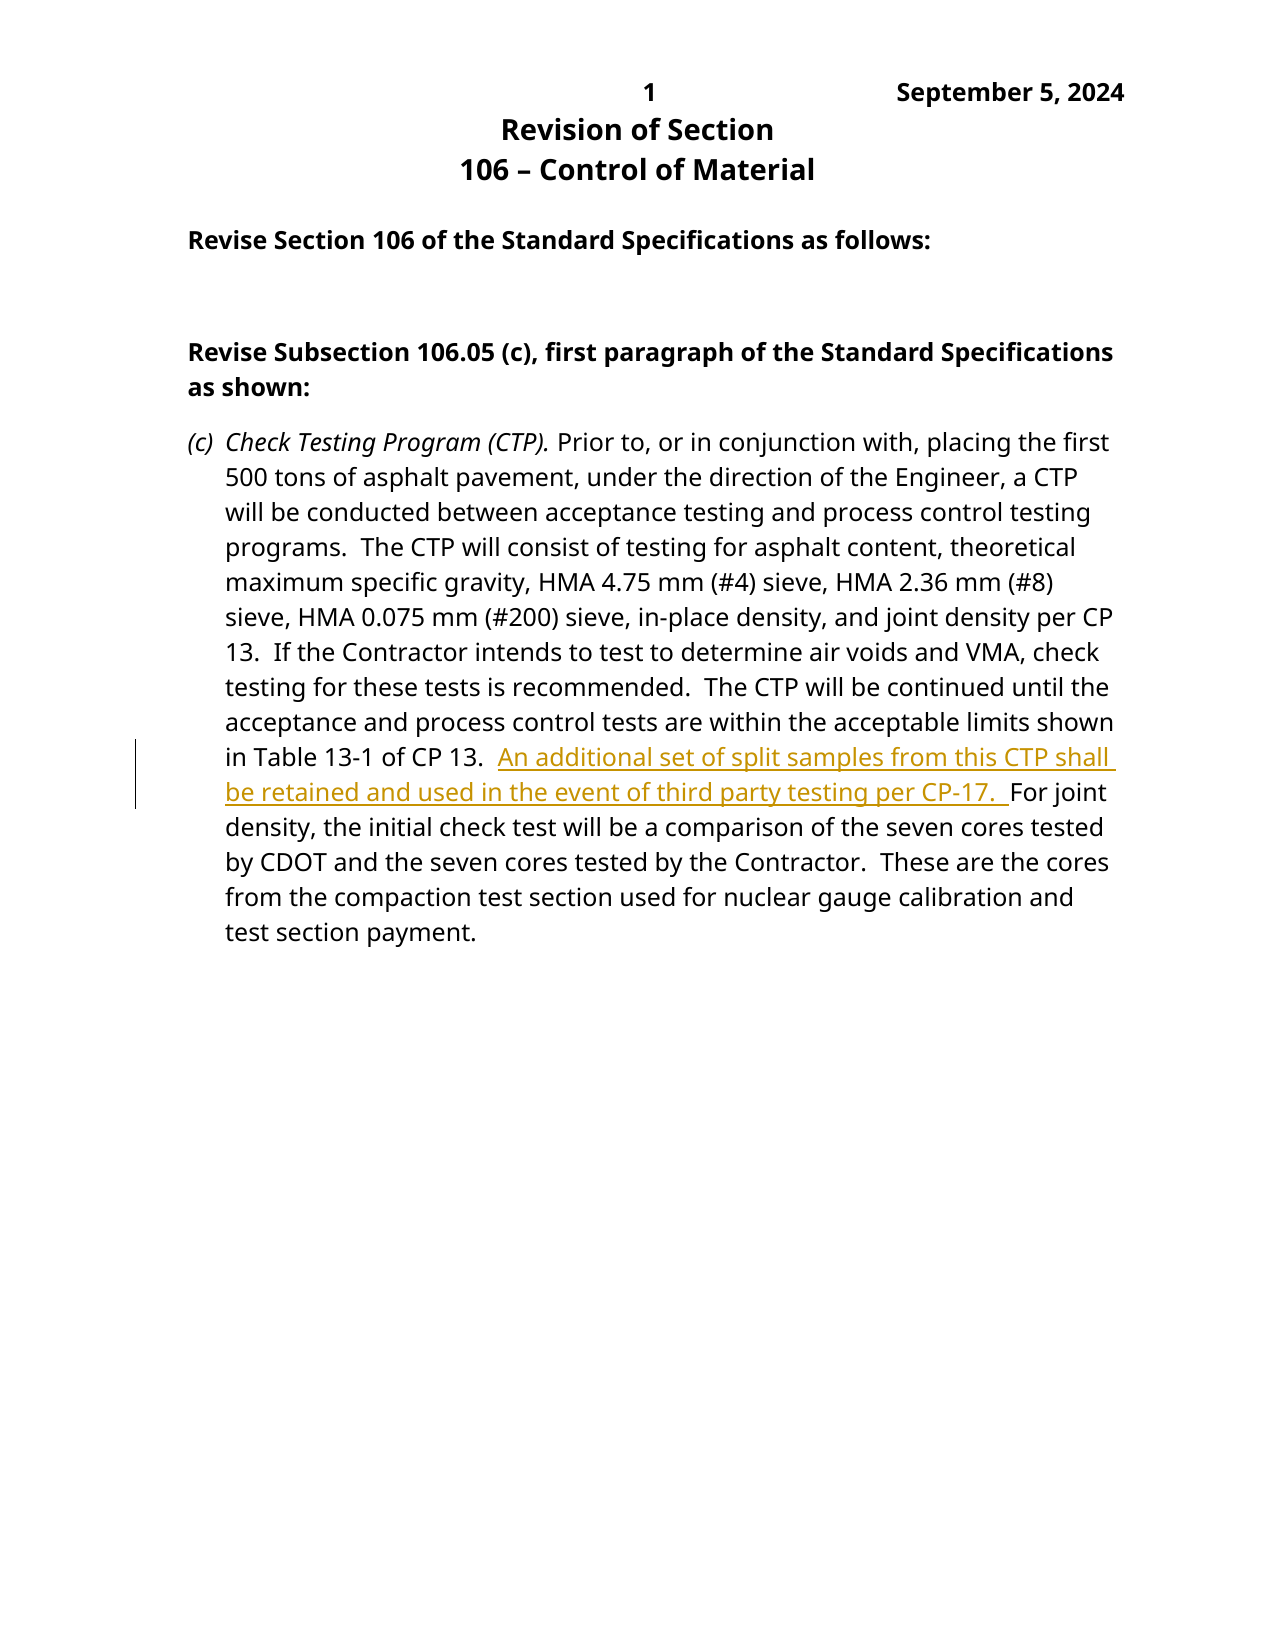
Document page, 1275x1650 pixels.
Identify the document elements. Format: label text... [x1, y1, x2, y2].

list Check Testing Program (CTP). Prior to, or in conjunction with, placing the first 500 tons of asphalt pavement, under the direction of the Engineer, a CTP will be conducted between acceptance testing and process control testing programs. The CTP will consist of testing for asphalt content, theoretical maximum specific gravity, HMA 4.75 mm (#4) sieve, HMA 2.36 mm (#8) sieve, HMA 0.075 mm (#200) sieve, in-place density, and joint density per CP 13. If the Contractor intends to test to determine air voids and VMA, check testing for these tests is recommended. The CTP will be continued until the acceptance and process control tests are within the acceptable limits shown in Table 13-1 of CP 13. For joint density, the initial check test will be a comparison of the seven cores tested by CDOT and the seven cores tested by the Contractor. These are the cores from the compaction test section used for nuclear gauge calibration and test section payment. [187, 425, 1120, 949]
subtitle Revise Section 106 of the Standard Specifications as follows: [187, 222, 1125, 257]
subtitle Revise Subsection 106.05 (c), first paragraph of the Standard Specifications as shown: [187, 334, 1125, 403]
